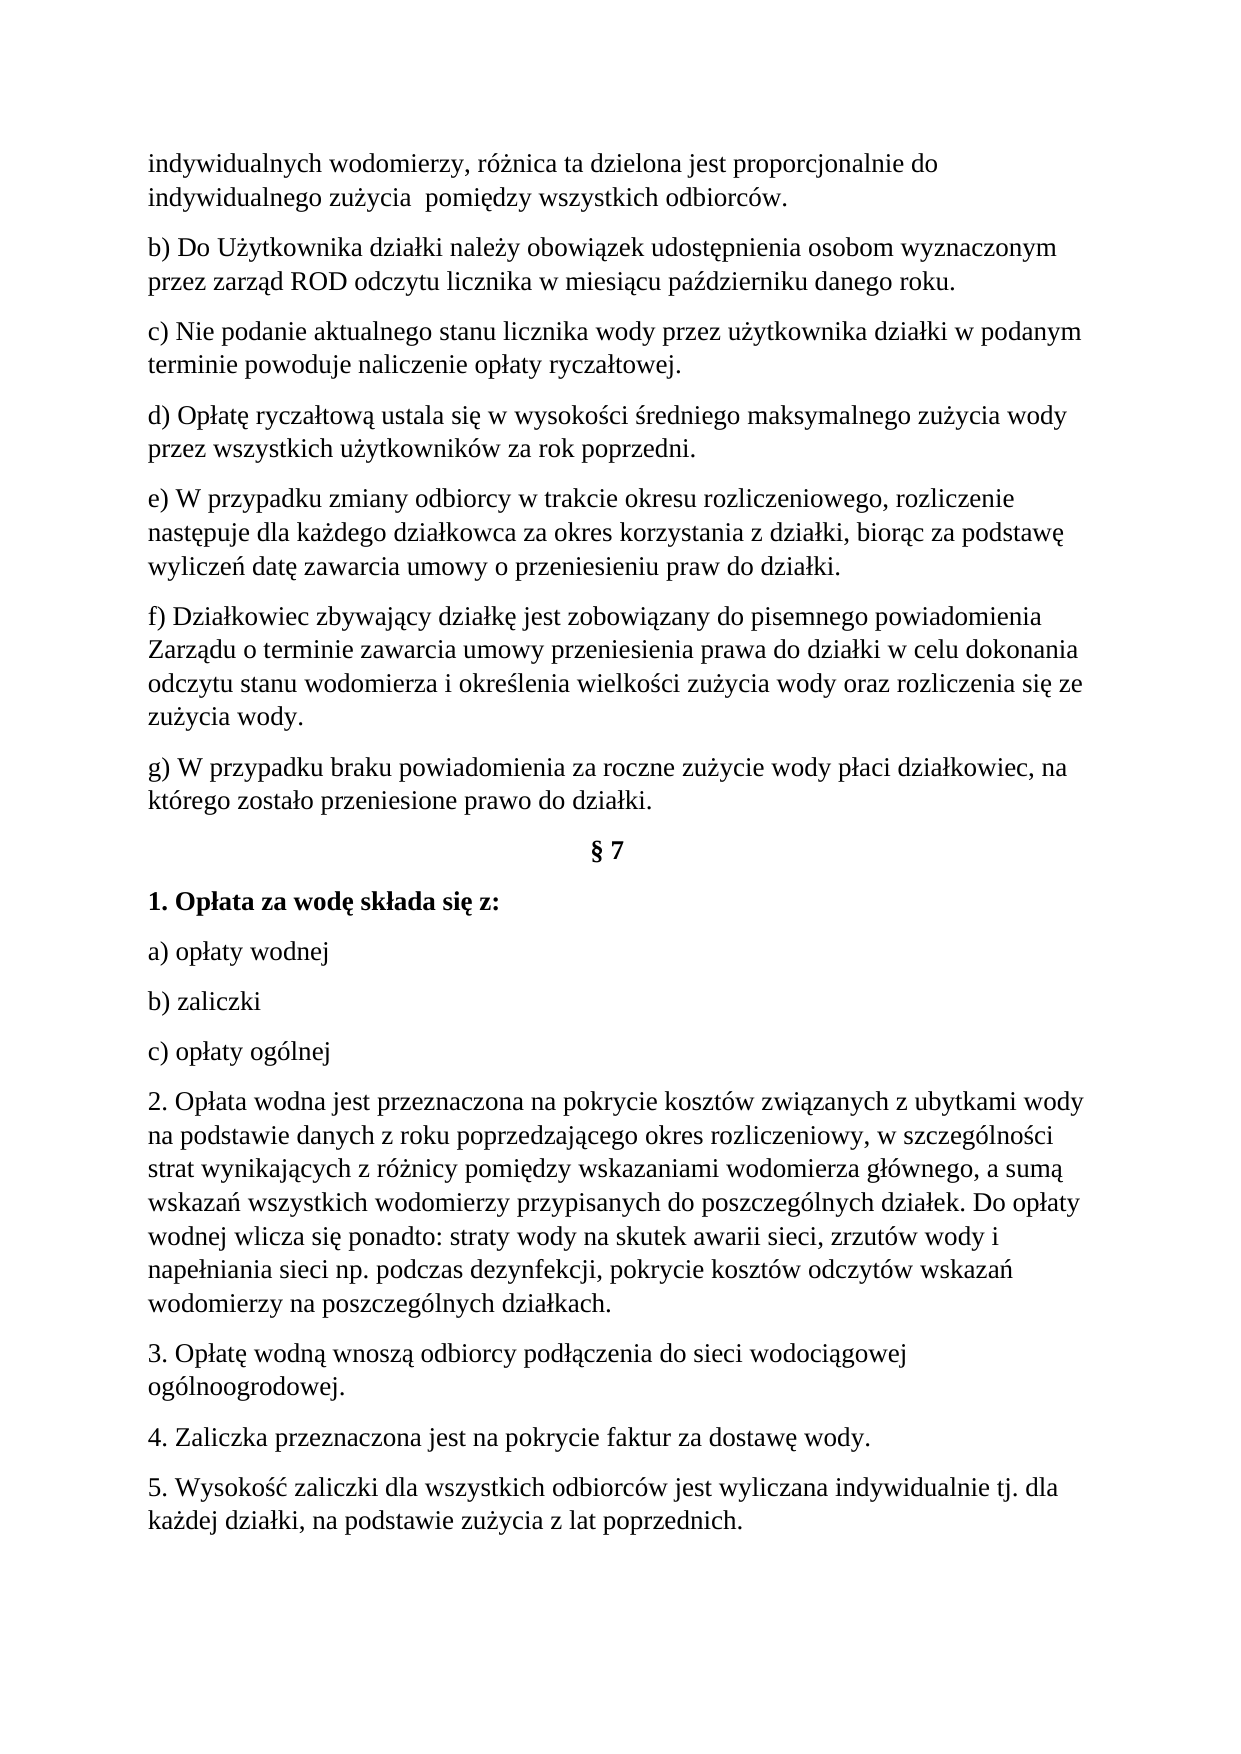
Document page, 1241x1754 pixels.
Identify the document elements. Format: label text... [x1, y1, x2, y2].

text 5. Wysokość zaliczki dla wszystkich odbiorców jest wyliczana indywidualnie tj. dla każdej działki, na podstawie zużycia z lat poprzednich. [148, 1471, 1093, 1536]
text § 7 [148, 834, 1093, 866]
text 1. Opłata za wodę składa się z: [148, 885, 1093, 916]
text c) Nie podanie aktualnego stanu licznika wody przez użytkownika działki w podanym terminie powoduje naliczenie opłaty ryczałtowej. [148, 315, 1093, 380]
text g) W przypadku braku powiadomienia za roczne zużycie wody płaci działkowiec, na którego zostało przeniesione prawo do działki. [148, 751, 1093, 815]
text f) Działkowiec zbywający działkę jest zobowiązany do pisemnego powiadomienia Zarządu o terminie zawarcia umowy przeniesienia prawa do działki w celu dokonania odczytu stanu wodomierza i określenia wielkości zużycia wody oraz rozliczenia się ze zużycia wody. [148, 600, 1093, 732]
text b) zaliczki [148, 985, 1093, 1016]
text c) opłaty ogólnej [148, 1035, 1093, 1066]
text 3. Opłatę wodną wnoszą odbiorcy podłączenia do sieci wodociągowej ogólnoogrodowej. [148, 1337, 1093, 1402]
text 2. Opłata wodna jest przeznaczona na pokrycie kosztów związanych z ubytkami wody na podstawie danych z roku poprzedzającego okres rozliczeniowy, w szczególności strat wynikających z różnicy pomiędzy wskazaniami wodomierza głównego, a sumą wskazań wszystkich wodomierzy przypisanych do poszczególnych działek. Do opłaty wodnej wlicza się ponadto: straty wody na skutek awarii sieci, zrzutów wody i napełniania sieci np. podczas dezynfekcji, pokrycie kosztów odczytów wskazań wodomierzy na poszczególnych działkach. [148, 1086, 1093, 1318]
text 4. Zaliczka przeznaczona jest na pokrycie faktur za dostawę wody. [148, 1421, 1093, 1452]
text a) opłaty wodnej [148, 935, 1093, 966]
text b) Do Użytkownika działki należy obowiązek udostępnienia osobom wyznaczonym przez zarząd ROD odczytu licznika w miesiącu październiku danego roku. [148, 231, 1093, 296]
text e) W przypadku zmiany odbiorcy w trakcie okresu rozliczeniowego, rozliczenie następuje dla każdego działkowca za okres korzystania z działki, biorąc za podstawę wyliczeń datę zawarcia umowy o przeniesieniu praw do działki. [148, 483, 1093, 581]
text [148, 148, 1093, 212]
text d) Opłatę ryczałtową ustala się w wysokości średniego maksymalnego zużycia wody przez wszystkich użytkowników za rok poprzedni. [148, 399, 1093, 463]
